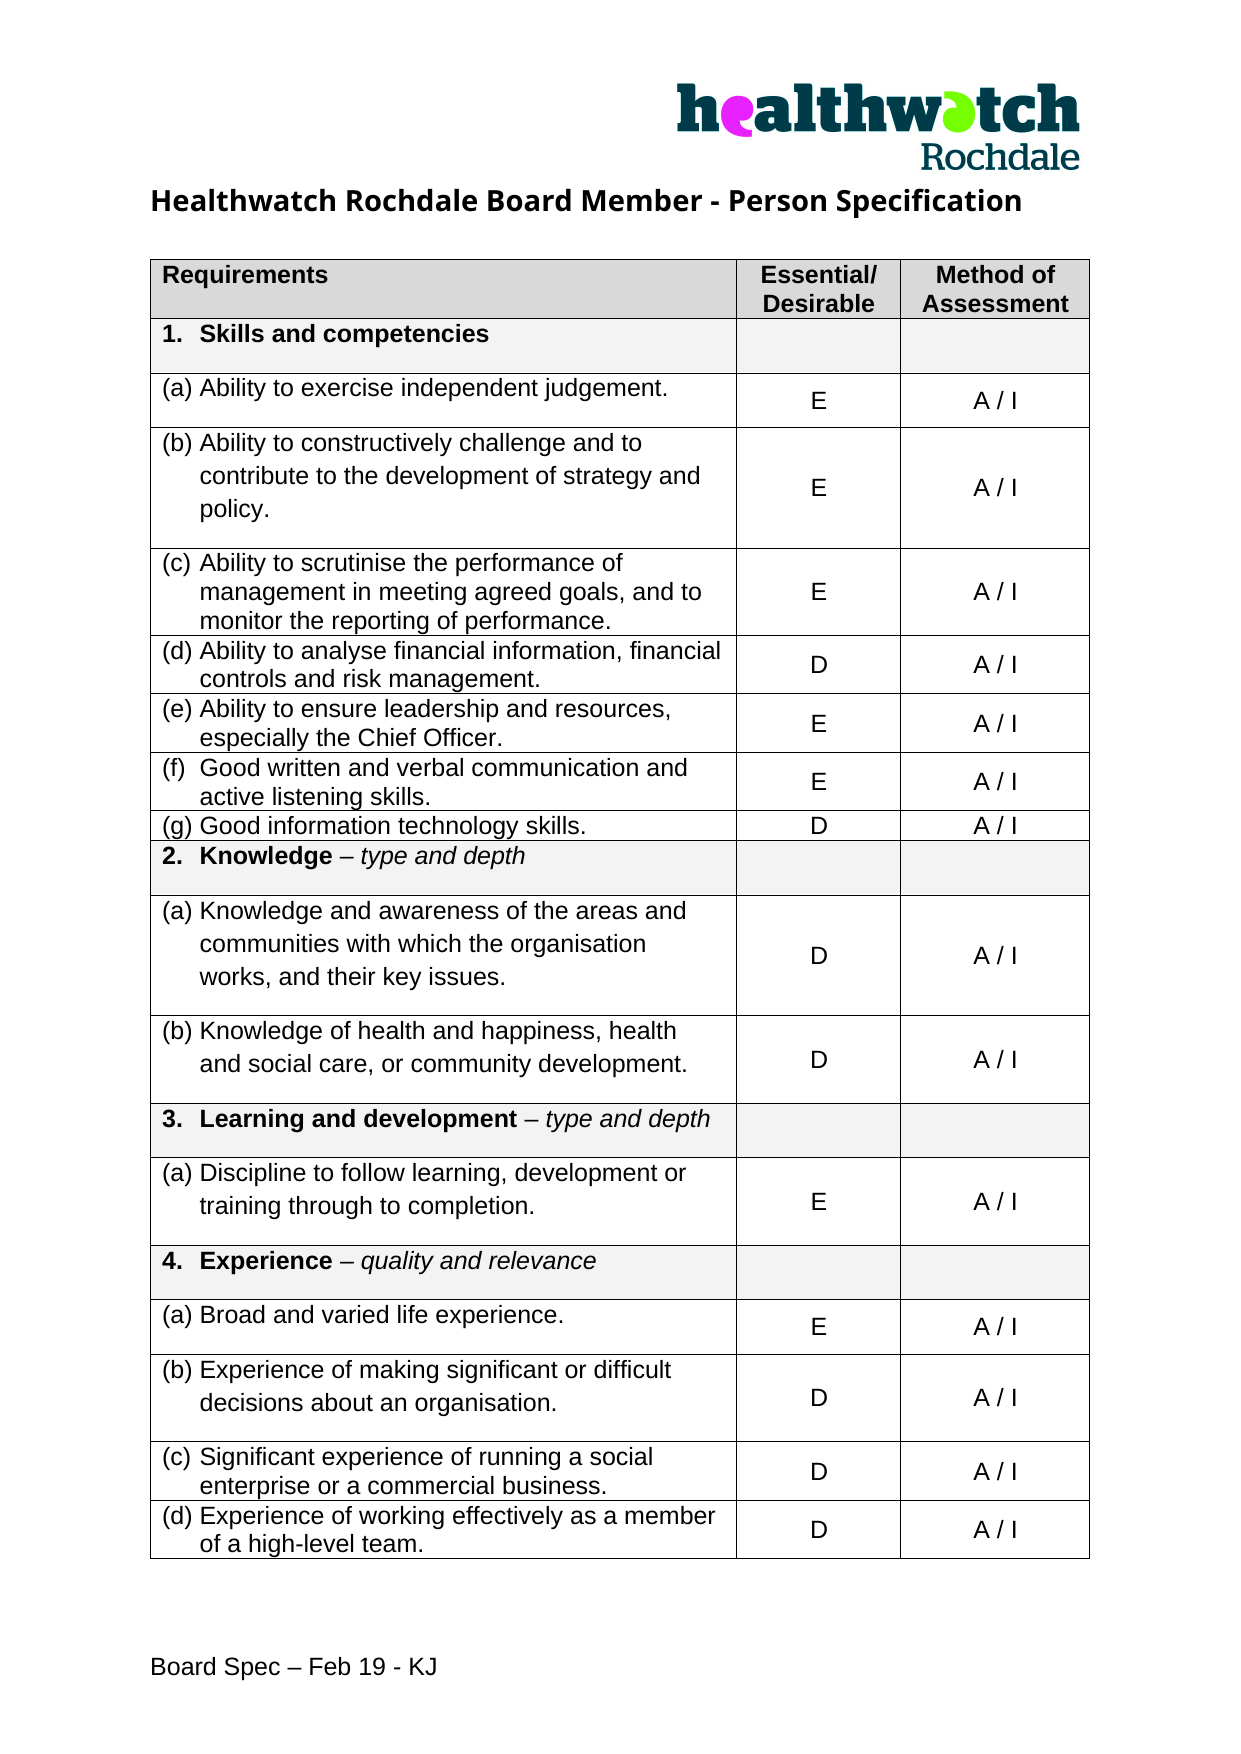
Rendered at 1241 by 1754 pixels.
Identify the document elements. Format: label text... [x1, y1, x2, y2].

table_cell Ability to ensure leadership and resources, especially the Chief Officer. [151, 694, 736, 752]
table_cell Learning and development – type and depth [151, 1104, 736, 1157]
table_cell E [737, 1158, 900, 1244]
table_cell A / I [901, 428, 1089, 547]
table_cell Knowledge of health and happiness, health and social care, or community development. [151, 1016, 736, 1103]
table_cell D [737, 896, 900, 1015]
table_cell A / I [901, 694, 1089, 752]
table_cell Ability to constructively challenge and to contribute to the development of strategy and policy. [151, 428, 736, 547]
table_cell A / I [901, 896, 1089, 1015]
table_cell [737, 841, 900, 894]
table_cell Good information technology skills. [151, 811, 736, 840]
table_cell Knowledge and awareness of the areas and communities with which the organisation works, and their key issues. [151, 896, 736, 1015]
table_cell Good written and verbal communication and active listening skills. [151, 753, 736, 810]
table_cell A / I [901, 1300, 1089, 1353]
table_cell [901, 1104, 1089, 1157]
table_cell Broad and varied life experience. [151, 1300, 736, 1353]
table_cell A / I [901, 811, 1089, 840]
table_cell D [737, 1501, 900, 1558]
table_cell Discipline to follow learning, development or training through to completion. [151, 1158, 736, 1244]
table_cell [737, 1104, 900, 1157]
table_cell D [737, 1442, 900, 1499]
table_cell [737, 1246, 900, 1299]
table_cell Ability to analyse financial information, financial controls and risk management. [151, 636, 736, 693]
table_cell Significant experience of running a social enterprise or a commercial business. [151, 1442, 736, 1499]
table_cell E [737, 1300, 900, 1353]
table_cell A / I [901, 1016, 1089, 1103]
table_cell E [737, 694, 900, 752]
table_cell [737, 319, 900, 372]
table_cell D [737, 636, 900, 693]
table_cell [901, 841, 1089, 894]
picture [665, 73, 1091, 180]
table_cell E [737, 549, 900, 635]
table_header Method of Assessment [901, 260, 1089, 318]
table_cell [901, 1246, 1089, 1299]
table_cell E [737, 374, 900, 427]
table_cell Experience of making significant or difficult decisions about an organisation. [151, 1355, 736, 1441]
table_cell A / I [901, 374, 1089, 427]
table_header Requirements [151, 260, 736, 318]
table_cell D [737, 1016, 900, 1103]
table_cell A / I [901, 636, 1089, 693]
table_cell Experience – quality and relevance [151, 1246, 736, 1299]
table_cell A / I [901, 1158, 1089, 1244]
table_cell D [737, 811, 900, 840]
table_cell Ability to exercise independent judgement. [151, 374, 736, 427]
table_cell E [737, 428, 900, 547]
table_cell A / I [901, 549, 1089, 635]
table_cell A / I [901, 1442, 1089, 1499]
table_cell D [737, 1355, 900, 1441]
table_cell E [737, 753, 900, 810]
table_cell Ability to scrutinise the performance of management in meeting agreed goals, and to monitor the reporting of performance. [151, 549, 736, 635]
table_cell A / I [901, 1355, 1089, 1441]
table_cell A / I [901, 1501, 1089, 1558]
table_header Essential/ Desirable [737, 260, 900, 318]
table_cell A / I [901, 753, 1089, 810]
table_cell Experience of working effectively as a member of a high-level team. [151, 1501, 736, 1558]
table_cell Skills and competencies [151, 319, 736, 372]
table_cell [901, 319, 1089, 372]
table_cell Knowledge – type and depth [151, 841, 736, 894]
text Healthwatch Rochdale Board Member - Person Specification [150, 180, 1090, 220]
